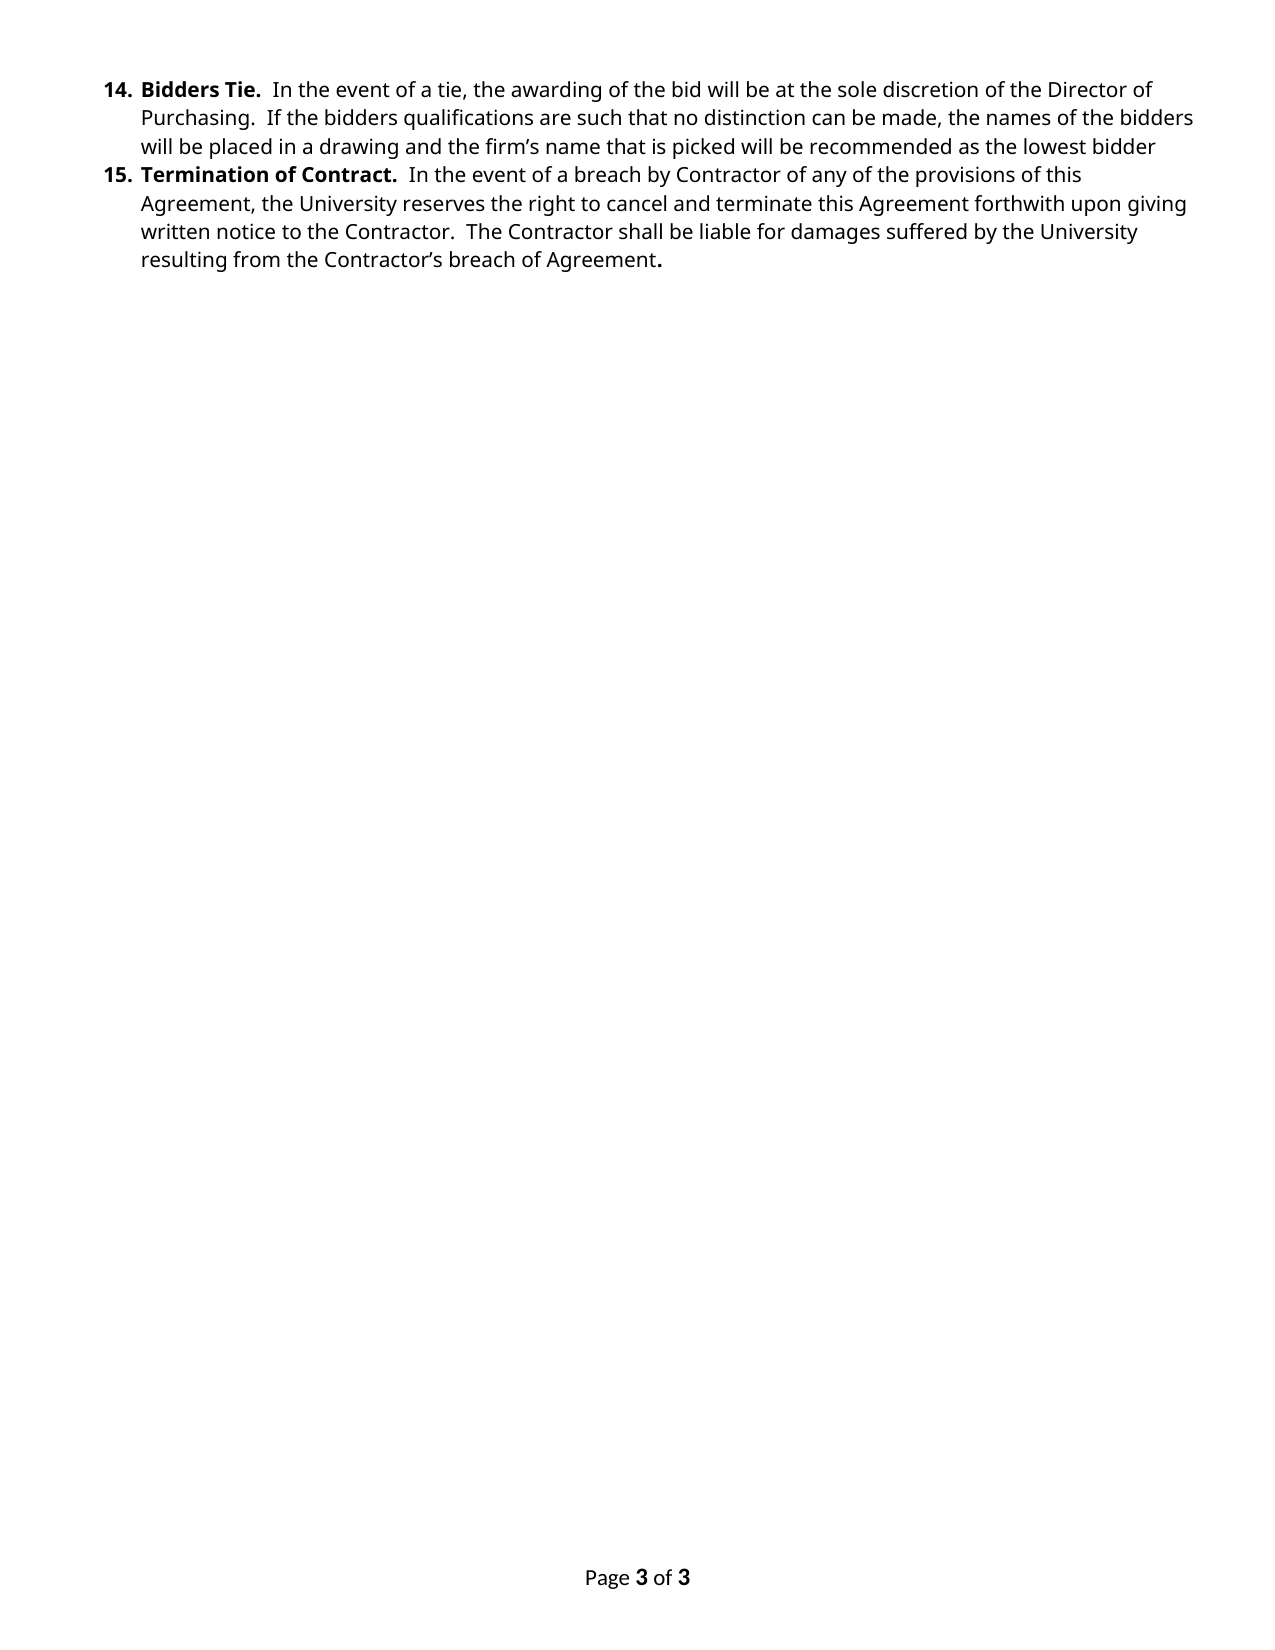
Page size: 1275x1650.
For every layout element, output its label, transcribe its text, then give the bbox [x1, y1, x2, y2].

list Bidders Tie. In the event of a tie, the awarding of the bid will be at the sole discretion of the Director of Purchasing. If the bidders qualifications are such that no distinction can be made, the names of the bidders will be placed in a drawing and the firm’s name that is picked will be recommended as the lowest bidder [103, 75, 1200, 160]
list Termination of Contract. In the event of a breach by Contractor of any of the provisions of this Agreement, the University reserves the right to cancel and terminate this Agreement forthwith upon giving written notice to the Contractor. The Contractor shall be liable for damages suffered by the University resulting from the Contractor’s breach of Agreement. [103, 160, 1200, 274]
